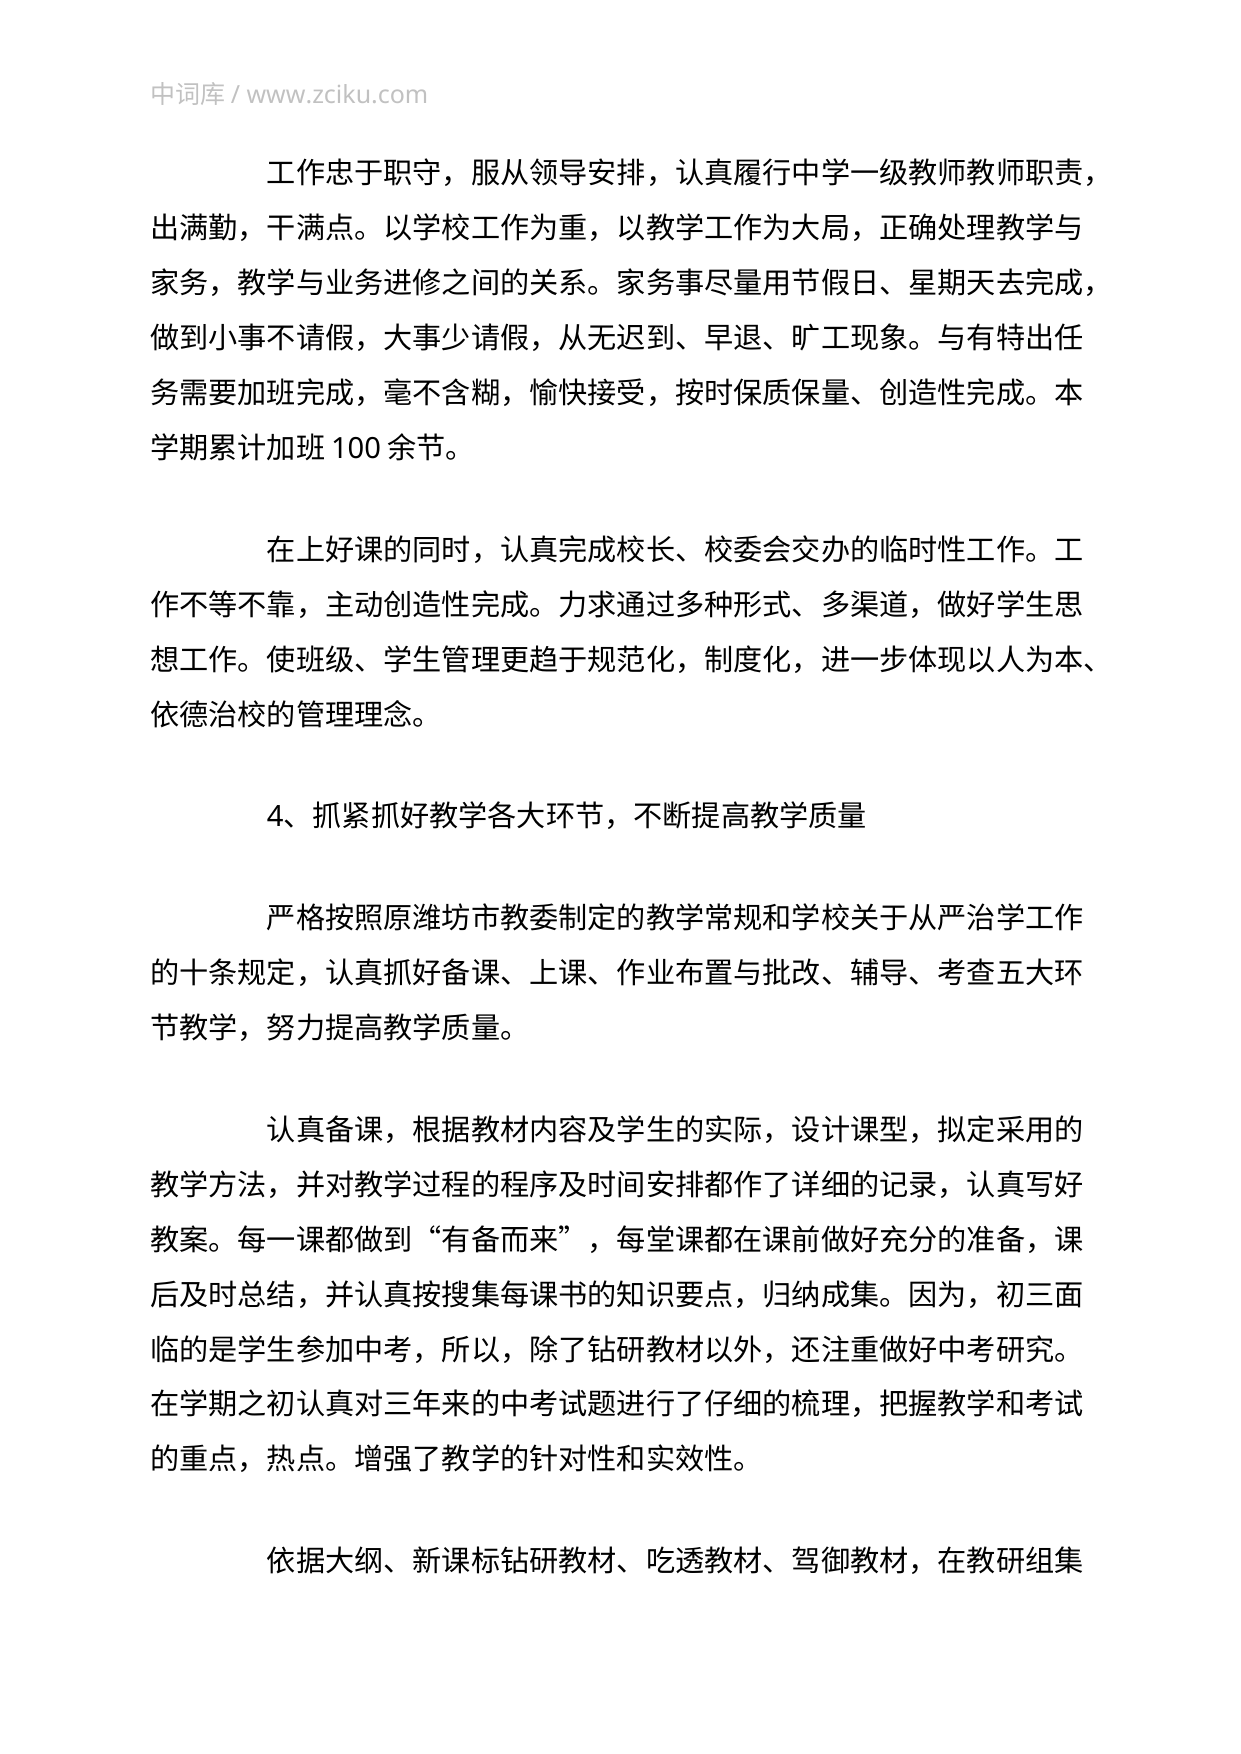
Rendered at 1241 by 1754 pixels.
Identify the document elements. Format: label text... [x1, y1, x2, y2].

text 4、抓紧抓好教学各大环节，不断提高教学质量 [150, 793, 1090, 835]
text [150, 1538, 1090, 1580]
text 认真备课，根据教材内容及学生的实际，设计课型，拟定采用的教学方法，并对教学过程的程序及时间安排都作了详细的记录，认真写好教案。每一课都做到“有备而来”，每堂课都在课前做好充分的准备，课后及时总结，并认真按搜集每课书的知识要点，归纳成集。因为，初三面临的是学生参加中考，所以，除了钻研教材以外，还注重做好中考研究。在学期之初认真对三年来的中考试题进行了仔细的梳理，把握教学和考试的重点，热点。增强了教学的针对性和实效性。 [150, 1106, 1090, 1478]
text 在上好课的同时，认真完成校长、校委会交办的临时性工作。工作不等不靠，主动创造性完成。力求通过多种形式、多渠道，做好学生思想工作。使班级、学生管理更趋于规范化，制度化，进一步体现以人为本、依德治校的管理理念。 [150, 526, 1090, 733]
text 严格按照原潍坊市教委制定的教学常规和学校关于从严治学工作的十条规定，认真抓好备课、上课、作业布置与批改、辅导、考查五大环节教学，努力提高教学质量。 [150, 895, 1090, 1047]
text 工作忠于职守，服从领导安排，认真履行中学一级教师教师职责，出满勤，干满点。以学校工作为重，以教学工作为大局，正确处理教学与家务，教学与业务进修之间的关系。家务事尽量用节假日、星期天去完成，做到小事不请假，大事少请假，从无迟到、早退、旷工现象。与有特出任务需要加班完成，毫不含糊，愉快接受，按时保质保量、创造性完成。本学期累计加班100余节。 [150, 150, 1090, 467]
